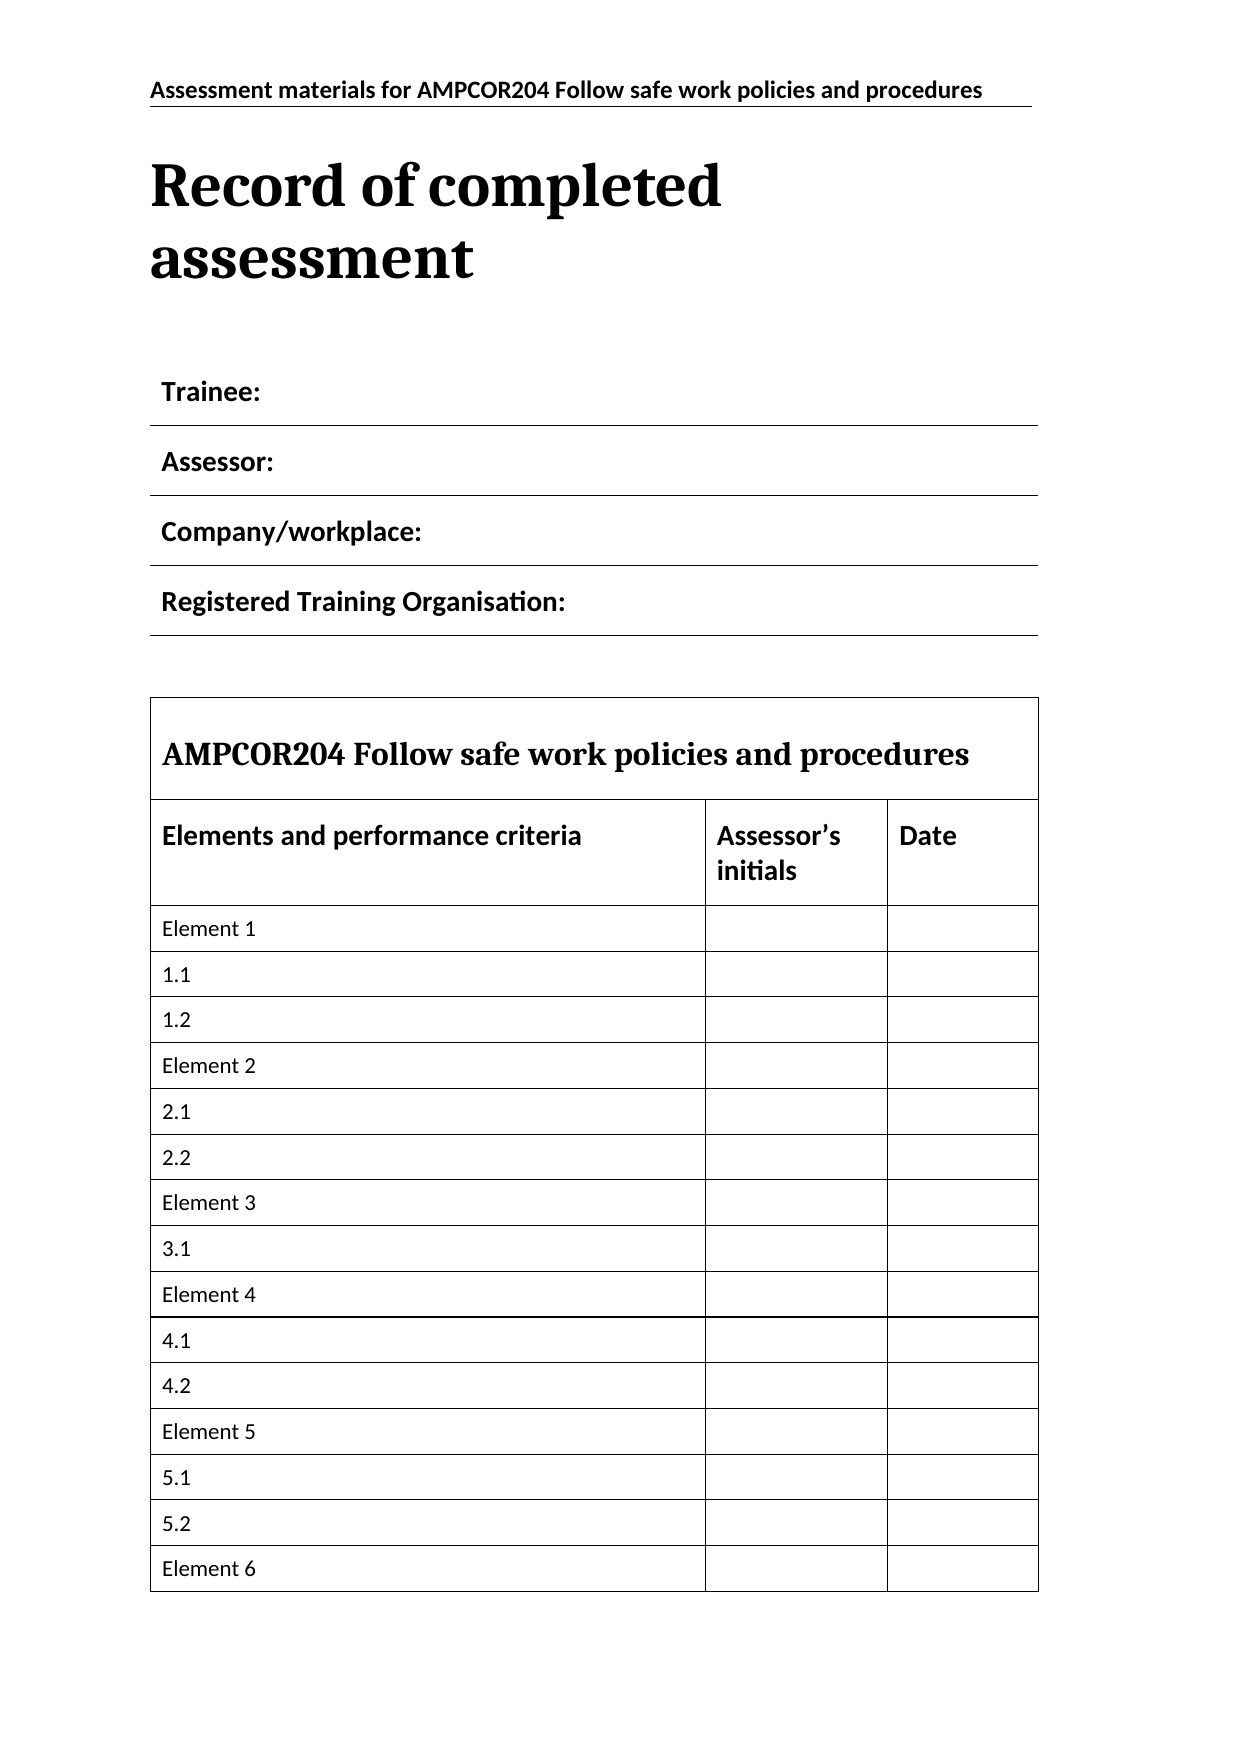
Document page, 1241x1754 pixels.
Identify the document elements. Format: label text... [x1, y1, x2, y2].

table_cell [888, 1455, 1038, 1499]
table_cell 4.2 [151, 1363, 705, 1408]
table_cell Elements and performance criteria [151, 800, 705, 905]
table_cell [706, 1135, 887, 1179]
table_header Trainee: [150, 356, 1037, 425]
table_cell [888, 997, 1038, 1042]
table_cell [888, 1089, 1038, 1133]
subtitle Record of completed assessment [150, 150, 1032, 294]
table_cell [706, 1272, 887, 1316]
table_cell Element 5 [151, 1409, 705, 1453]
table_cell [888, 1409, 1038, 1453]
table_cell [706, 1226, 887, 1271]
table_cell [706, 1363, 887, 1408]
table_header AMPCOR204 Follow safe work policies and procedures [151, 698, 1038, 799]
table_cell [706, 1455, 887, 1499]
table_cell [706, 1500, 887, 1545]
table_cell [888, 1500, 1038, 1545]
table_cell Element 4 [151, 1272, 705, 1316]
table_cell [706, 952, 887, 996]
table_cell [888, 1226, 1038, 1271]
table_cell [888, 1135, 1038, 1179]
table_cell 2.2 [151, 1135, 705, 1179]
table_cell 5.1 [151, 1455, 705, 1499]
table_cell [706, 1546, 887, 1591]
table_cell [706, 997, 887, 1042]
table_cell [888, 1318, 1038, 1362]
table_cell [888, 1180, 1038, 1225]
table_cell Date [888, 800, 1038, 905]
table_cell [706, 906, 887, 951]
table_cell [706, 1318, 887, 1362]
table_cell 1.2 [151, 997, 705, 1042]
table_cell Element 6 [151, 1546, 705, 1591]
table_cell 5.2 [151, 1500, 705, 1545]
table_cell Assessor’s initials [706, 800, 887, 905]
table_cell [706, 1180, 887, 1225]
table_cell [888, 1363, 1038, 1408]
table_cell [888, 952, 1038, 996]
table_cell [888, 906, 1038, 951]
table_cell Element 2 [151, 1043, 705, 1088]
table_cell [888, 1272, 1038, 1316]
table_cell 3.1 [151, 1226, 705, 1271]
table_cell Element 1 [151, 906, 705, 951]
table_cell [888, 1043, 1038, 1088]
table_cell Assessor: [150, 426, 1037, 495]
table_cell [706, 1089, 887, 1133]
table_cell Element 3 [151, 1180, 705, 1225]
table_cell Registered Training Organisation: [150, 566, 1037, 635]
table_cell [706, 1043, 887, 1088]
table_cell Company/workplace: [150, 496, 1037, 565]
table_cell [888, 1546, 1038, 1591]
table_cell [706, 1409, 887, 1453]
table_cell 4.1 [151, 1318, 705, 1362]
table_cell 2.1 [151, 1089, 705, 1133]
table_cell 1.1 [151, 952, 705, 996]
